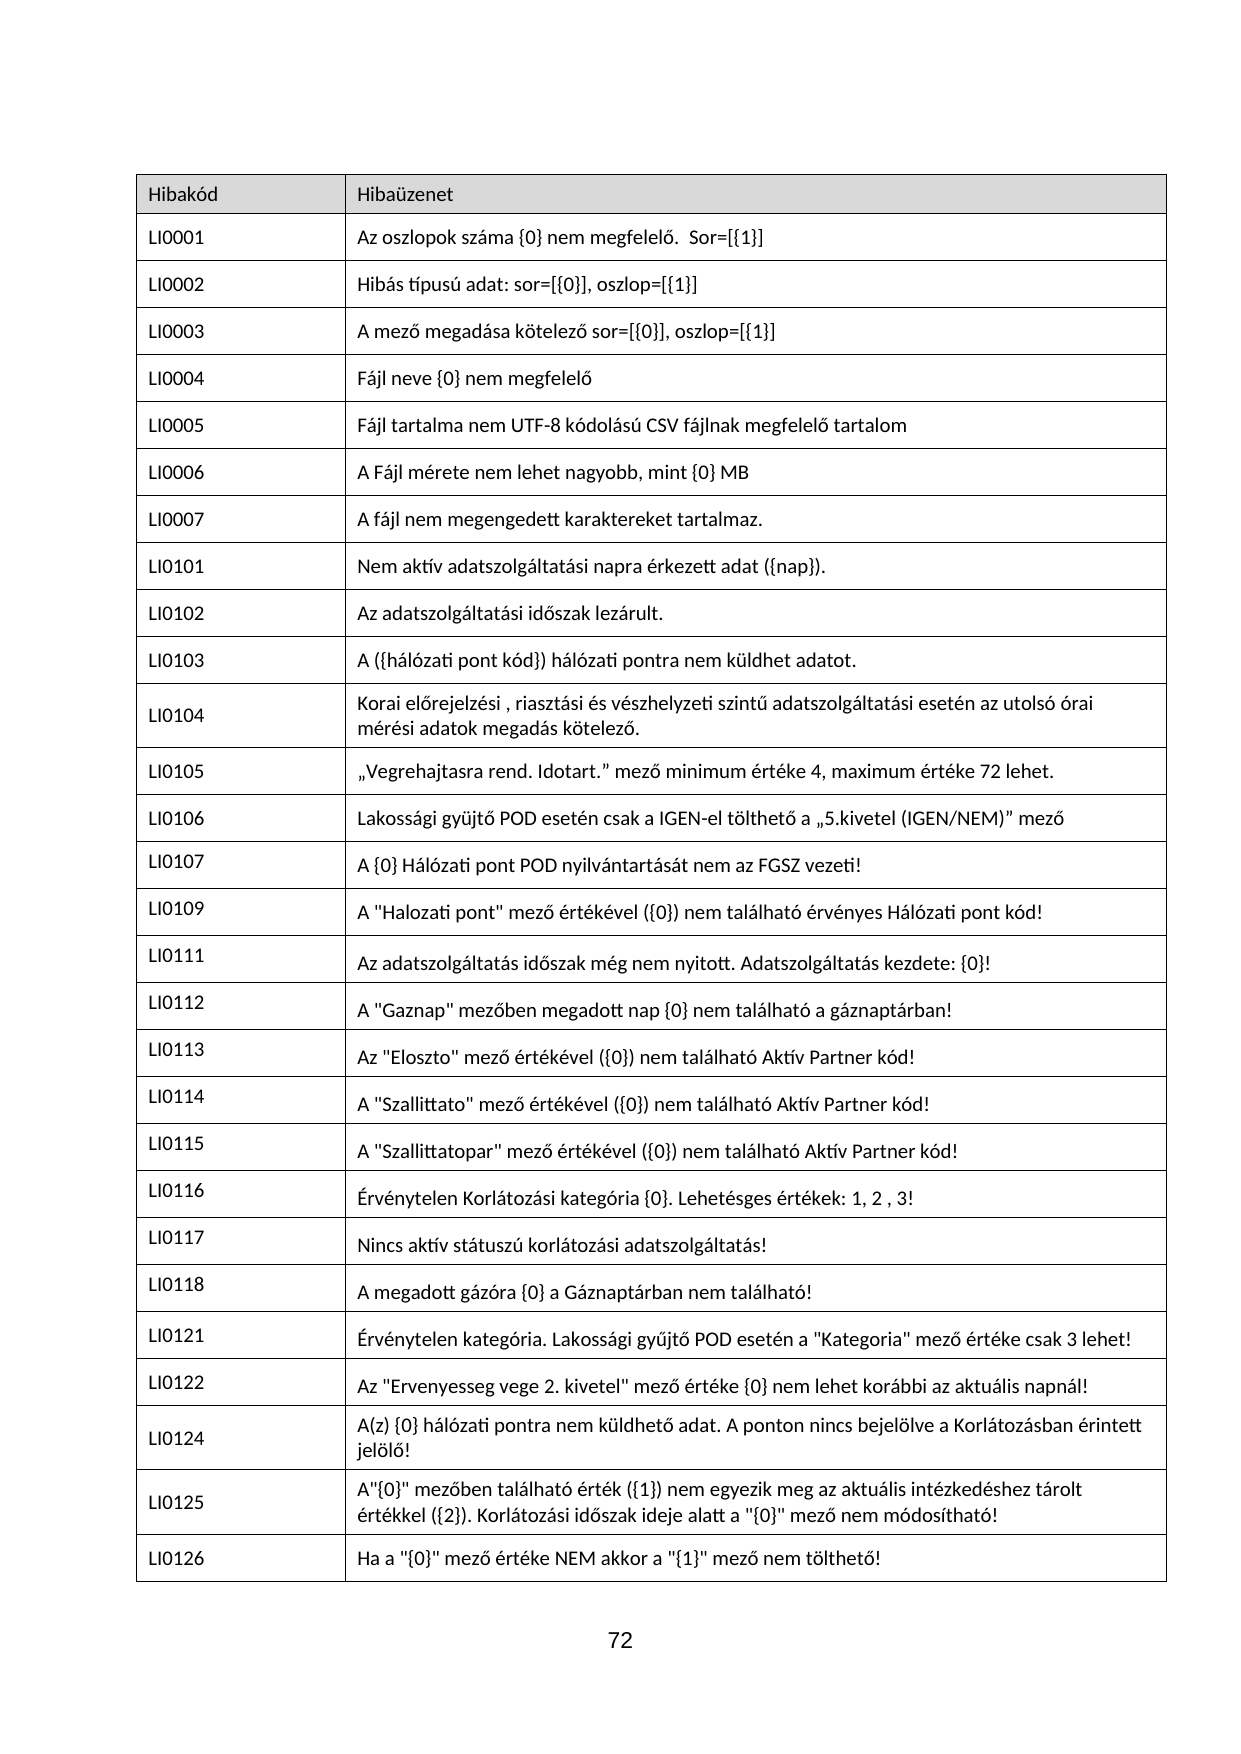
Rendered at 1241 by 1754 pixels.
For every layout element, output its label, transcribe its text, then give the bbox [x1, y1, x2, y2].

table_cell LI0115 [137, 1124, 345, 1170]
table_cell LI0117 [137, 1218, 345, 1264]
table_cell Az oszlopok száma {0} nem megfelelő. Sor=[{1}] [346, 214, 1166, 260]
table_cell Nincs aktív státuszú korlátozási adatszolgáltatás! [346, 1218, 1166, 1264]
table_cell LI0113 [137, 1030, 345, 1076]
table_cell LI0124 [137, 1406, 345, 1469]
table_cell Fájl neve {0} nem megfelelő [346, 355, 1166, 401]
table_cell A "Halozati pont" mező értékével ({0}) nem található érvényes Hálózati pont kód! [346, 889, 1166, 935]
table_cell LI0103 [137, 637, 345, 683]
table_cell LI0126 [137, 1535, 345, 1581]
table_cell LI0005 [137, 402, 345, 448]
table_cell LI0114 [137, 1077, 345, 1123]
table_cell A "Szallittato" mező értékével ({0}) nem található Aktív Partner kód! [346, 1077, 1166, 1123]
table_cell LI0107 [137, 842, 345, 888]
table_cell A "Szallittatopar" mező értékével ({0}) nem található Aktív Partner kód! [346, 1124, 1166, 1170]
table_cell A fájl nem megengedett karaktereket tartalmaz. [346, 496, 1166, 542]
table_cell Korai előrejelzési , riasztási és vészhelyzeti szintű adatszolgáltatási esetén az utolsó órai mérési adatok megadás kötelező. [346, 684, 1166, 747]
table_cell LI0003 [137, 308, 345, 354]
table_cell Lakossági gyüjtő POD esetén csak a IGEN-el tölthető a „5.kivetel (IGEN/NEM)” mező [346, 795, 1166, 841]
table_header Hibakód [137, 175, 345, 213]
table_cell LI0007 [137, 496, 345, 542]
table_cell LI0002 [137, 261, 345, 307]
table_cell LI0118 [137, 1265, 345, 1311]
table_cell LI0106 [137, 795, 345, 841]
table_cell LI0116 [137, 1171, 345, 1217]
table_cell Hibás típusú adat: sor=[{0}], oszlop=[{1}] [346, 261, 1166, 307]
table_cell Az "Eloszto" mező értékével ({0}) nem található Aktív Partner kód! [346, 1030, 1166, 1076]
table_cell Nem aktív adatszolgáltatási napra érkezett adat ({nap}). [346, 543, 1166, 589]
table_cell Fájl tartalma nem UTF-8 kódolású CSV fájlnak megfelelő tartalom [346, 402, 1166, 448]
table_cell LI0102 [137, 590, 345, 636]
table_cell LI0125 [137, 1470, 345, 1533]
table_cell Érvénytelen kategória. Lakossági gyűjtő POD esetén a "Kategoria" mező értéke csak 3 lehet! [346, 1312, 1166, 1358]
table_cell Érvénytelen Korlátozási kategória {0}. Lehetésges értékek: 1, 2 , 3! [346, 1171, 1166, 1217]
table_cell LI0112 [137, 983, 345, 1029]
table_cell Az adatszolgáltatás időszak még nem nyitott. Adatszolgáltatás kezdete: {0}! [346, 936, 1166, 982]
table_cell LI0109 [137, 889, 345, 935]
table_cell A {0} Hálózati pont POD nyilvántartását nem az FGSZ vezeti! [346, 842, 1166, 888]
table_cell Ha a "{0}" mező értéke NEM akkor a "{1}" mező nem tölthető! [346, 1535, 1166, 1581]
table_cell LI0122 [137, 1359, 345, 1405]
table_cell A Fájl mérete nem lehet nagyobb, mint {0} MB [346, 449, 1166, 495]
table_cell LI0001 [137, 214, 345, 260]
table_cell LI0006 [137, 449, 345, 495]
table_cell A"{0}" mezőben található érték ({1}) nem egyezik meg az aktuális intézkedéshez tárolt értékkel ({2}). Korlátozási időszak ideje alatt a "{0}" mező nem módosítható! [346, 1470, 1166, 1533]
table_cell A "Gaznap" mezőben megadott nap {0} nem található a gáznaptárban! [346, 983, 1166, 1029]
table_cell LI0111 [137, 936, 345, 982]
table_cell Az adatszolgáltatási időszak lezárult. [346, 590, 1166, 636]
table_cell LI0121 [137, 1312, 345, 1358]
table_cell LI0105 [137, 748, 345, 794]
table_cell LI0101 [137, 543, 345, 589]
table_cell A megadott gázóra {0} a Gáznaptárban nem található! [346, 1265, 1166, 1311]
table_cell LI0004 [137, 355, 345, 401]
table_header Hibaüzenet [346, 175, 1166, 213]
table_cell A ({hálózati pont kód}) hálózati pontra nem küldhet adatot. [346, 637, 1166, 683]
table_cell A mező megadása kötelező sor=[{0}], oszlop=[{1}] [346, 308, 1166, 354]
table_cell „Vegrehajtasra rend. Idotart.” mező minimum értéke 4, maximum értéke 72 lehet. [346, 748, 1166, 794]
table_cell LI0104 [137, 684, 345, 747]
table_cell A(z) {0} hálózati pontra nem küldhető adat. A ponton nincs bejelölve a Korlátozásban érintett jelölő! [346, 1406, 1166, 1469]
table_cell Az "Ervenyesseg vege 2. kivetel" mező értéke {0} nem lehet korábbi az aktuális napnál! [346, 1359, 1166, 1405]
